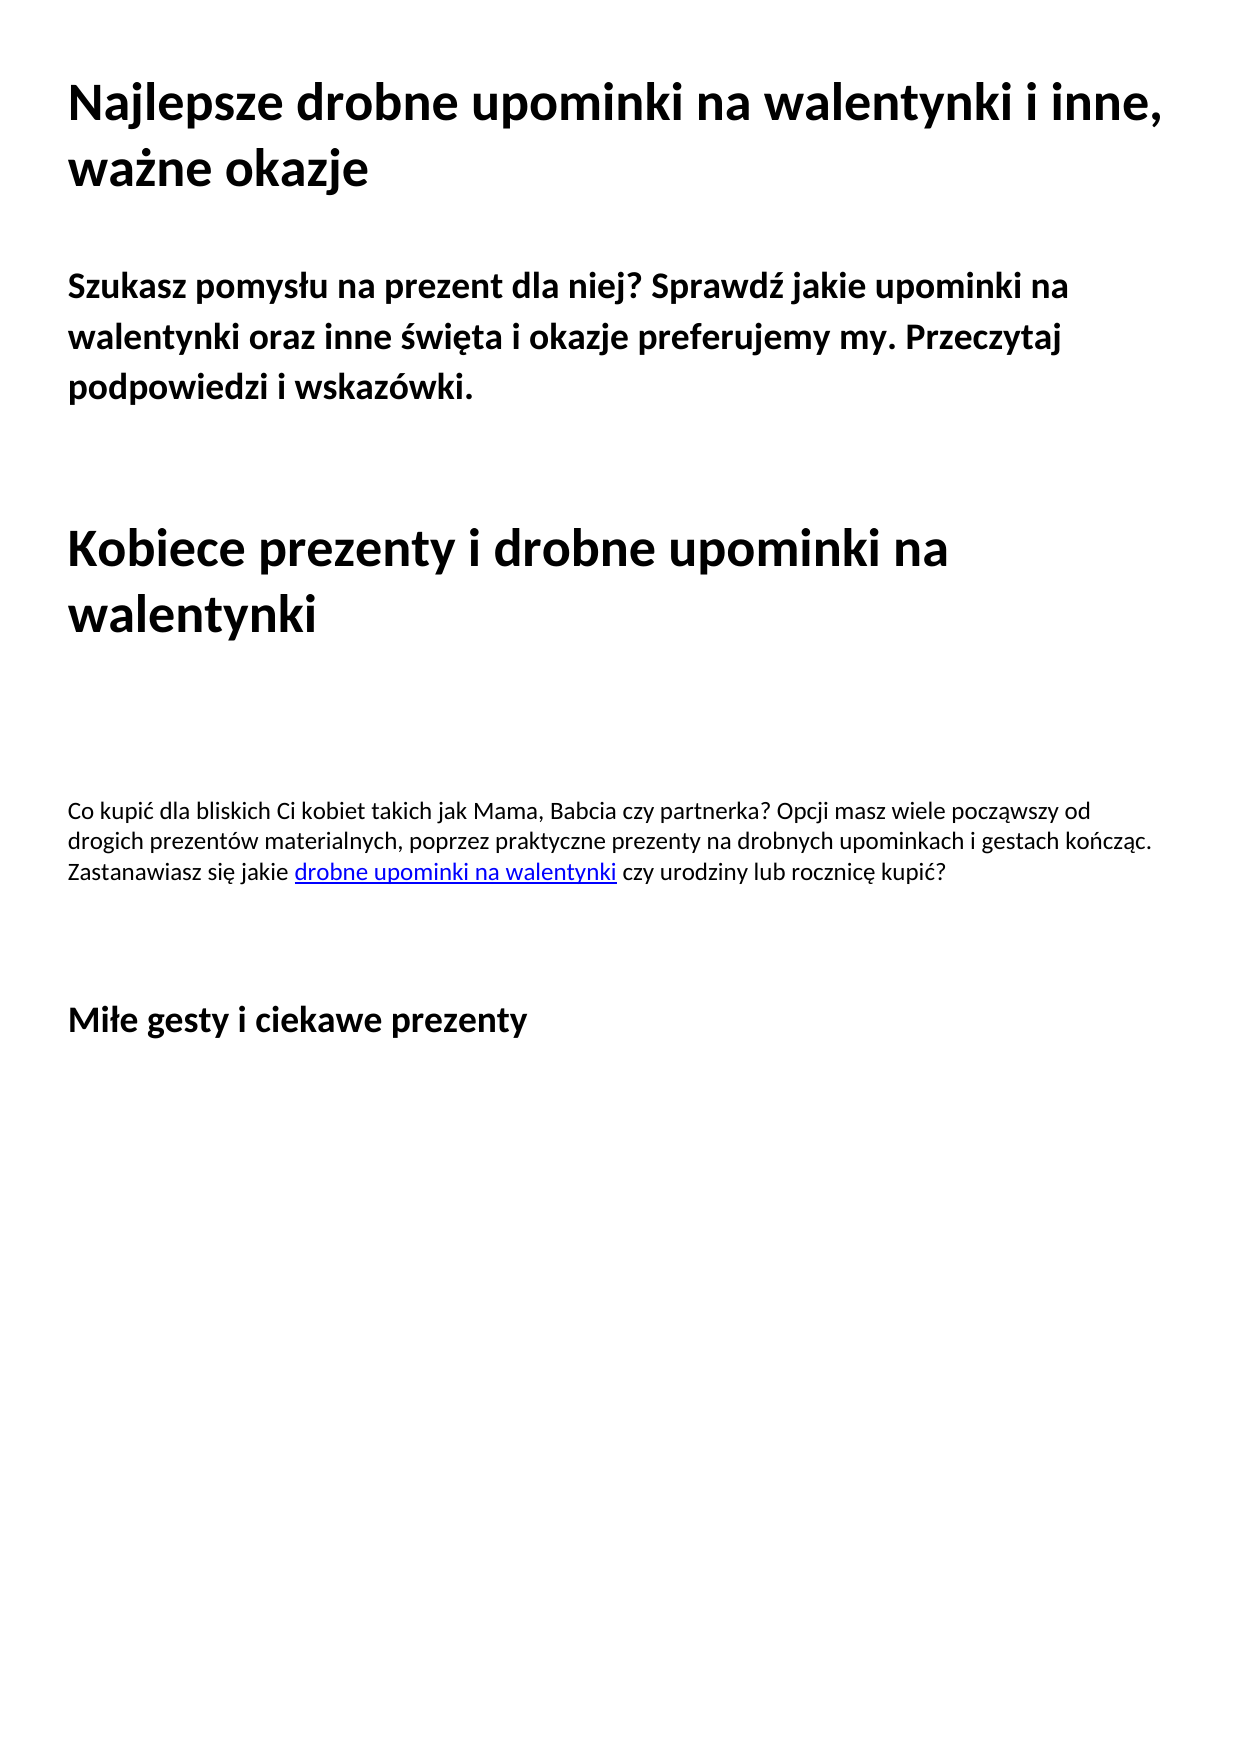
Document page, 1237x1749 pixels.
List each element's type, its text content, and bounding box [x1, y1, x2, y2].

text Miłe gesty i ciekawe prezenty [68, 996, 1169, 1042]
text Kobiece prezenty i drobne upominki na walentynki [68, 514, 1169, 646]
text Co kupić dla bliskich Ci kobiet takich jak Mama, Babcia czy partnerka? Opcji masz wiele począwszy od drogich prezentów materialnych, poprzez praktyczne prezenty na drobnych upominkach i gestach kończąc. Zastanawiasz się jakie drobne upominki na walentynki czy urodziny lub rocznicę kupić? [68, 795, 1169, 887]
text Najlepsze drobne upominki na walentynki i inne, ważne okazje [68, 68, 1169, 200]
text Szukasz pomysłu na prezent dla niej? Sprawdź jakie upominki na walentynki oraz inne święta i okazje preferujemy my. Przeczytaj podpowiedzi i wskazówki. [68, 262, 1169, 409]
